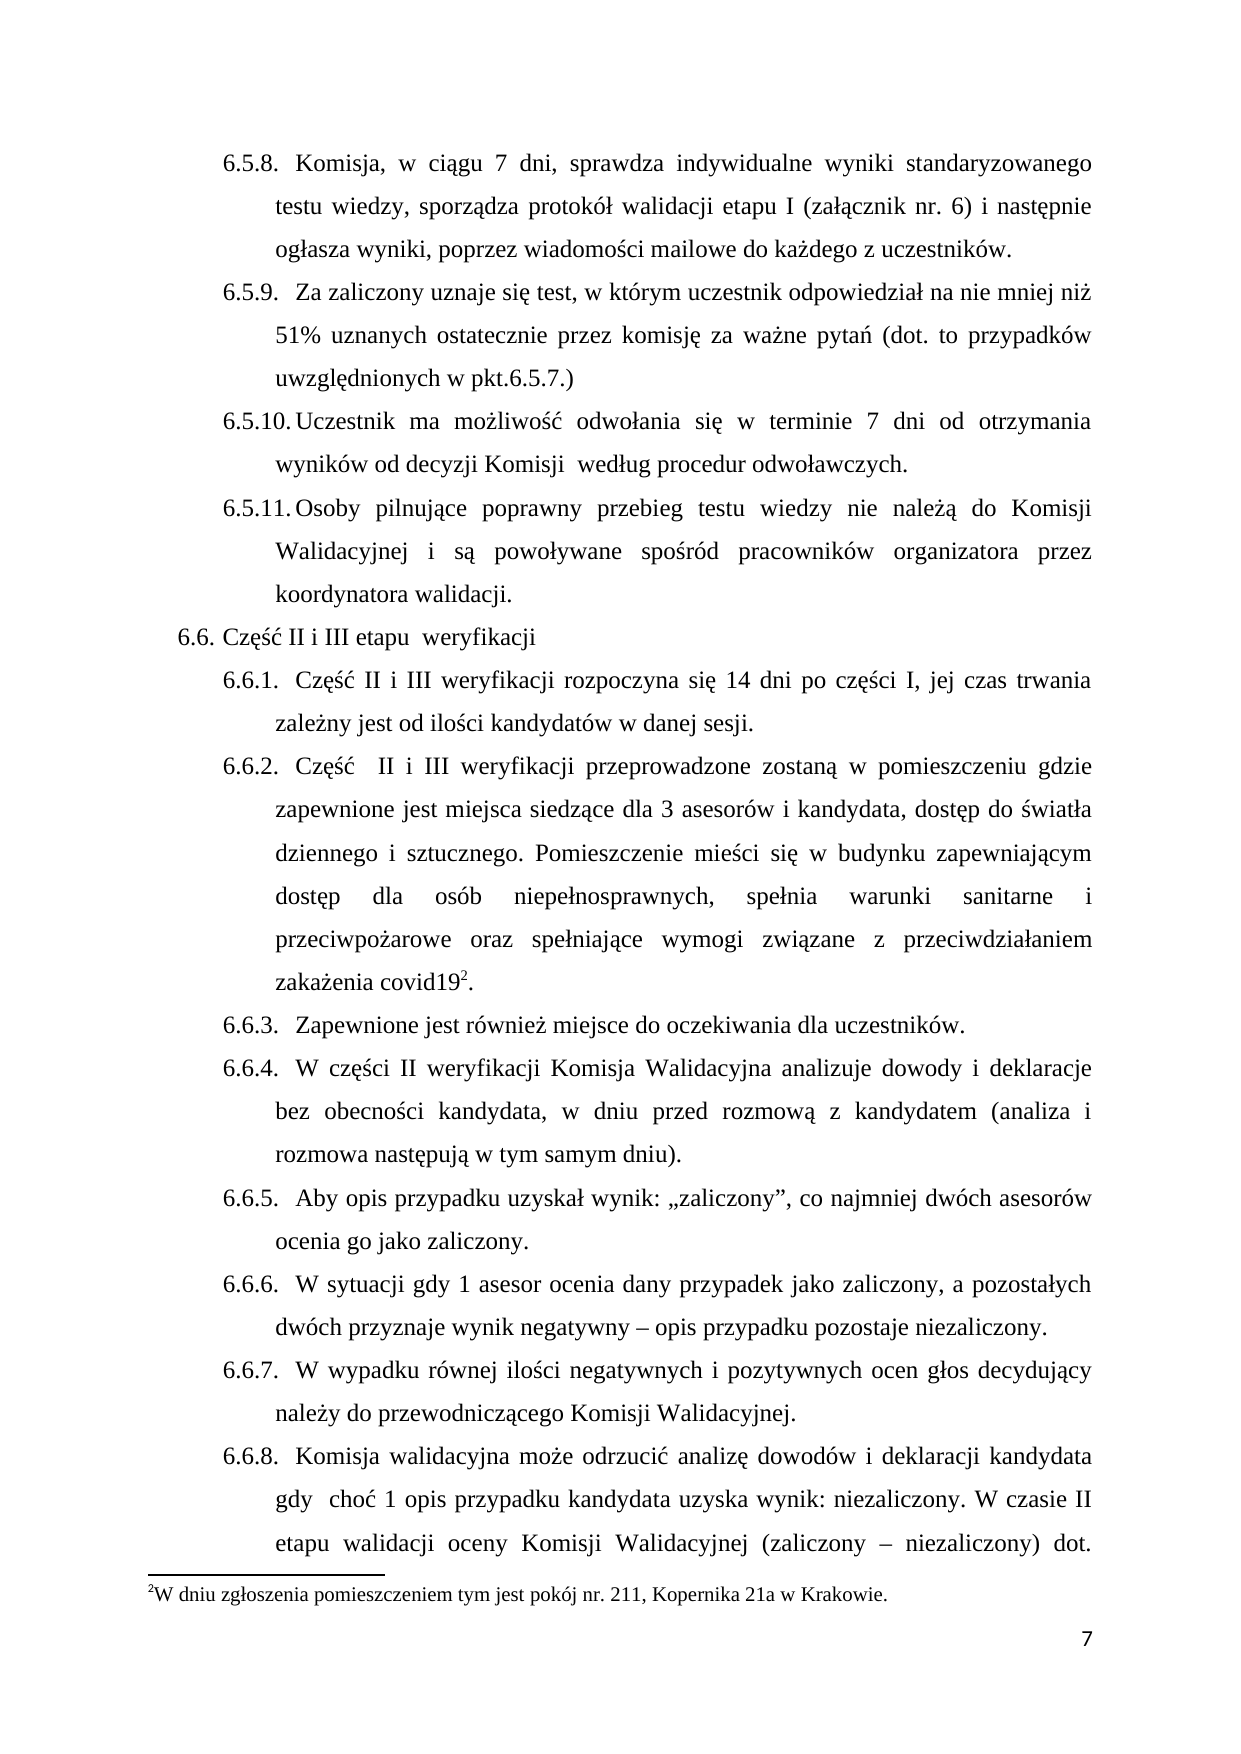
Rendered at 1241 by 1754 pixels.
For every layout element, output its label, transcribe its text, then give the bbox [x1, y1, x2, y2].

list Część II i III weryfikacji rozpoczyna się 14 dni po części I, jej czas trwania zależny jest od ilości kandydatów w danej sesji. [223, 665, 1093, 737]
list Uczestnik ma możliwość odwołania się w terminie 7 dni od otrzymania wyników od decyzji Komisji według procedur odwoławczych. [223, 406, 1093, 478]
list W części II weryfikacji Komisja Walidacyjna analizuje dowody i deklaracje bez obecności kandydata, w dniu przed rozmową z kandydatem (analiza i rozmowa następują w tym samym dniu). [223, 1053, 1093, 1168]
list Osoby pilnujące poprawny przebieg testu wiedzy nie należą do Komisji Walidacyjnej i są powoływane spośród pracowników organizatora przez koordynatora walidacji. [223, 493, 1093, 608]
list Część II i III weryfikacji przeprowadzone zostaną w pomieszczeniu gdzie zapewnione jest miejsca siedzące dla 3 asesorów i kandydata, dostęp do światła dziennego i sztucznego. Pomieszczenie mieści się w budynku zapewniającym dostęp dla osób niepełnosprawnych, spełnia warunki sanitarne i przeciwpożarowe oraz spełniające wymogi związane z przeciwdziałaniem zakażenia covid19. [223, 751, 1093, 996]
list Za zaliczony uznaje się test, w którym uczestnik odpowiedział na nie mniej niż 51% uznanych ostatecznie przez komisję za ważne pytań (dot. to przypadków uwzględnionych w pkt.6.5.7.) [223, 277, 1093, 392]
list Komisja, w ciągu 7 dni, sprawdza indywidualne wyniki standaryzowanego testu wiedzy, sporządza protokół walidacji etapu I (załącznik nr. 6) i następnie ogłasza wyniki, poprzez wiadomości mailowe do każdego z uczestników. [223, 148, 1093, 263]
list W wypadku równej ilości negatywnych i pozytywnych ocen głos decydujący należy do przewodniczącego Komisji Walidacyjnej. [223, 1355, 1093, 1427]
list Część II i III etapu weryfikacji [177, 622, 1093, 651]
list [223, 1441, 1093, 1556]
list W sytuacji gdy 1 asesor ocenia dany przypadek jako zaliczony, a pozostałych dwóch przyznaje wynik negatywny – opis przypadku pozostaje niezaliczony. [223, 1269, 1093, 1341]
list Zapewnione jest również miejsce do oczekiwania dla uczestników. [223, 1010, 1093, 1039]
list Aby opis przypadku uzyskał wynik: „zaliczony”, co najmniej dwóch asesorów ocenia go jako zaliczony. [223, 1183, 1093, 1254]
